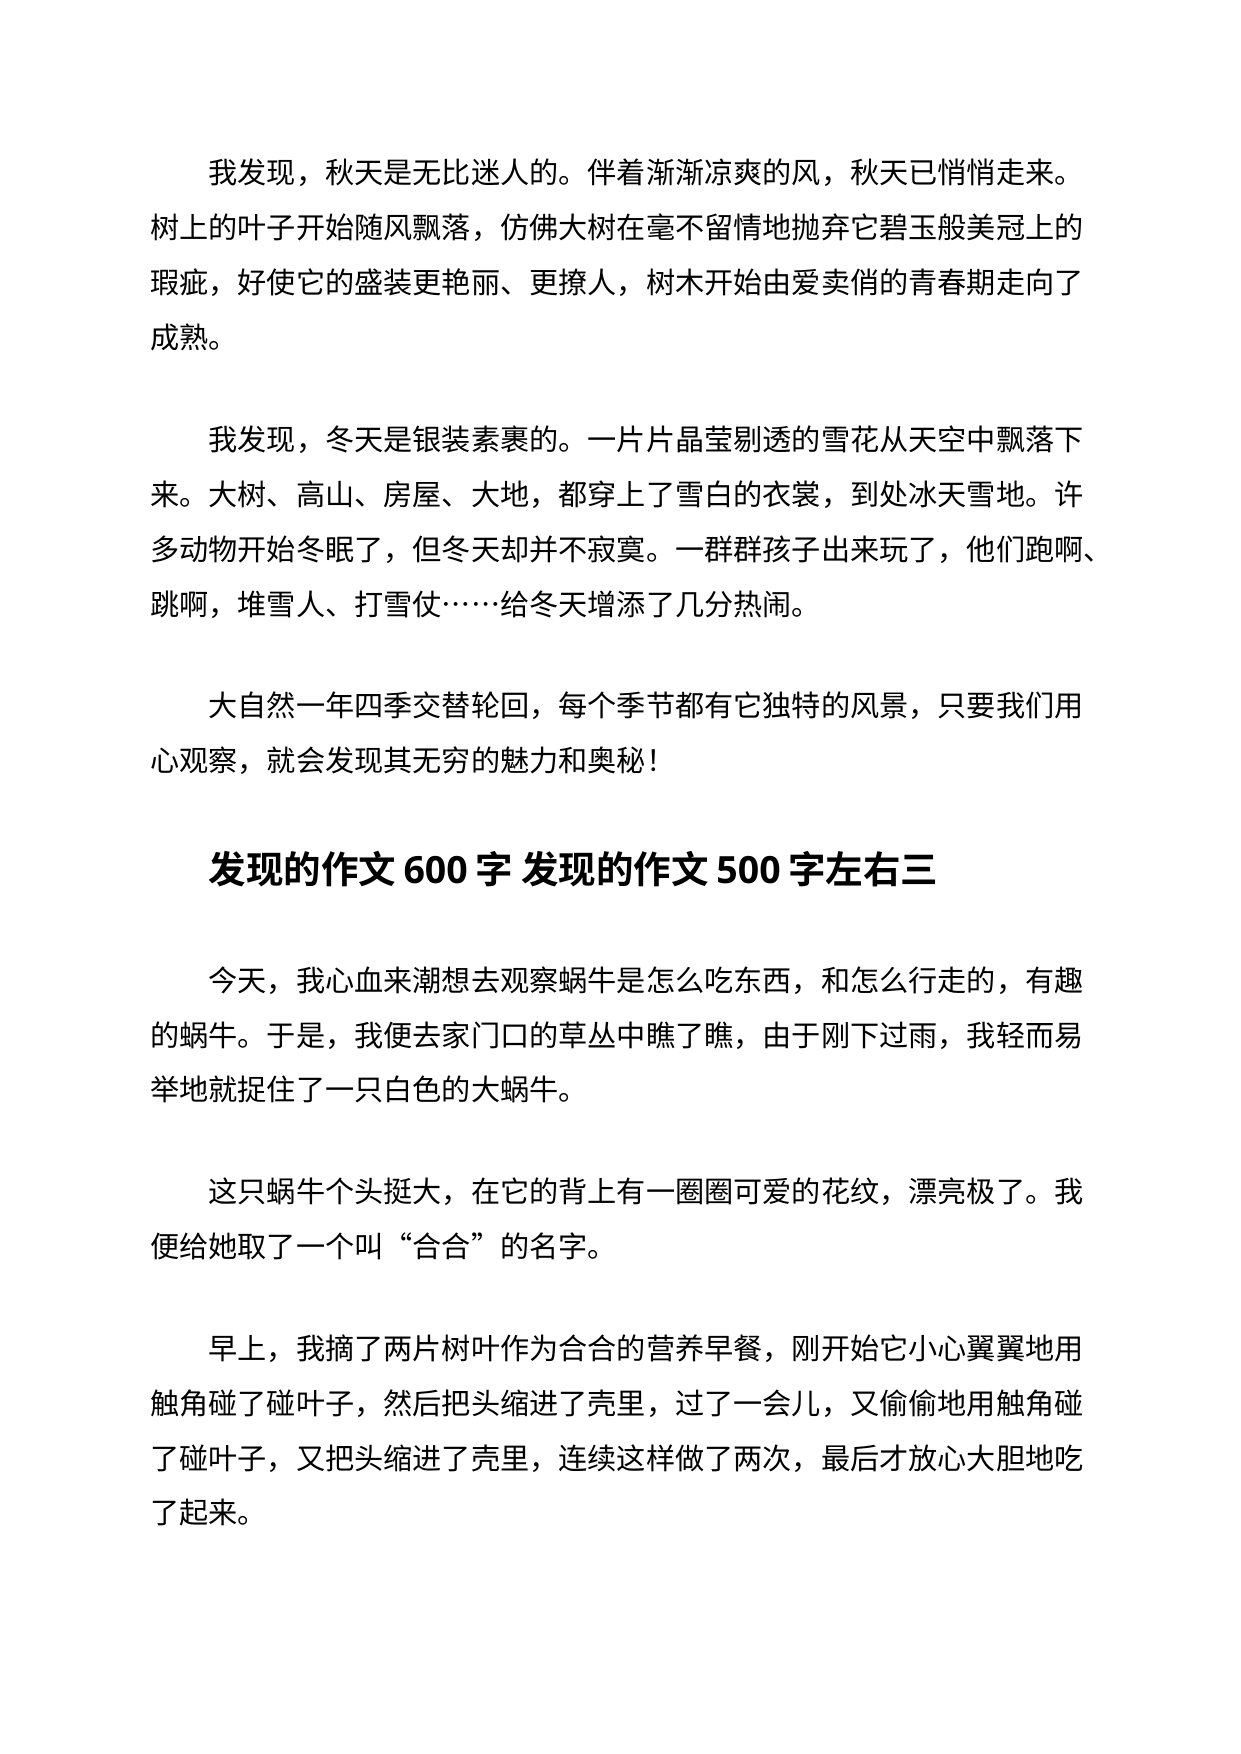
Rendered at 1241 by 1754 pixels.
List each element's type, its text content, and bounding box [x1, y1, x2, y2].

text 今天，我心血来潮想去观察蜗牛是怎么吃东西，和怎么行走的，有趣的蜗牛。于是，我便去家门口的草丛中瞧了瞧，由于刚下过雨，我轻而易举地就捉住了一只白色的大蜗牛。 [150, 957, 1090, 1109]
text 早上，我摘了两片树叶作为合合的营养早餐，刚开始它小心翼翼地用触角碰了碰叶子，然后把头缩进了壳里，过了一会儿，又偷偷地用触角碰了碰叶子，又把头缩进了壳里，连续这样做了两次，最后才放心大胆地吃了起来。 [150, 1325, 1090, 1532]
text 这只蜗牛个头挺大，在它的背上有一圈圈可爱的花纹，漂亮极了。我便给她取了一个叫“合合”的名字。 [150, 1169, 1090, 1266]
text 我发现，秋天是无比迷人的。伴着渐渐凉爽的风，秋天已悄悄走来。树上的叶子开始随风飘落，仿佛大树在毫不留情地抛弃它碧玉般美冠上的瑕疵，好使它的盛装更艳丽、更撩人，树木开始由爱卖俏的青春期走向了成熟。 [150, 150, 1090, 357]
text 发现的作文600字 发现的作文500字左右三 [150, 839, 1090, 894]
text 我发现，冬天是银装素裹的。一片片晶莹剔透的雪花从天空中飘落下来。大树、高山、房屋、大地，都穿上了雪白的衣裳，到处冰天雪地。许多动物开始冬眠了，但冬天却并不寂寞。一群群孩子出来玩了，他们跑啊、跳啊，堆雪人、打雪仗……给冬天增添了几分热闹。 [150, 416, 1090, 623]
text 大自然一年四季交替轮回，每个季节都有它独特的风景，只要我们用心观察，就会发现其无穷的魅力和奥秘！ [150, 683, 1090, 780]
